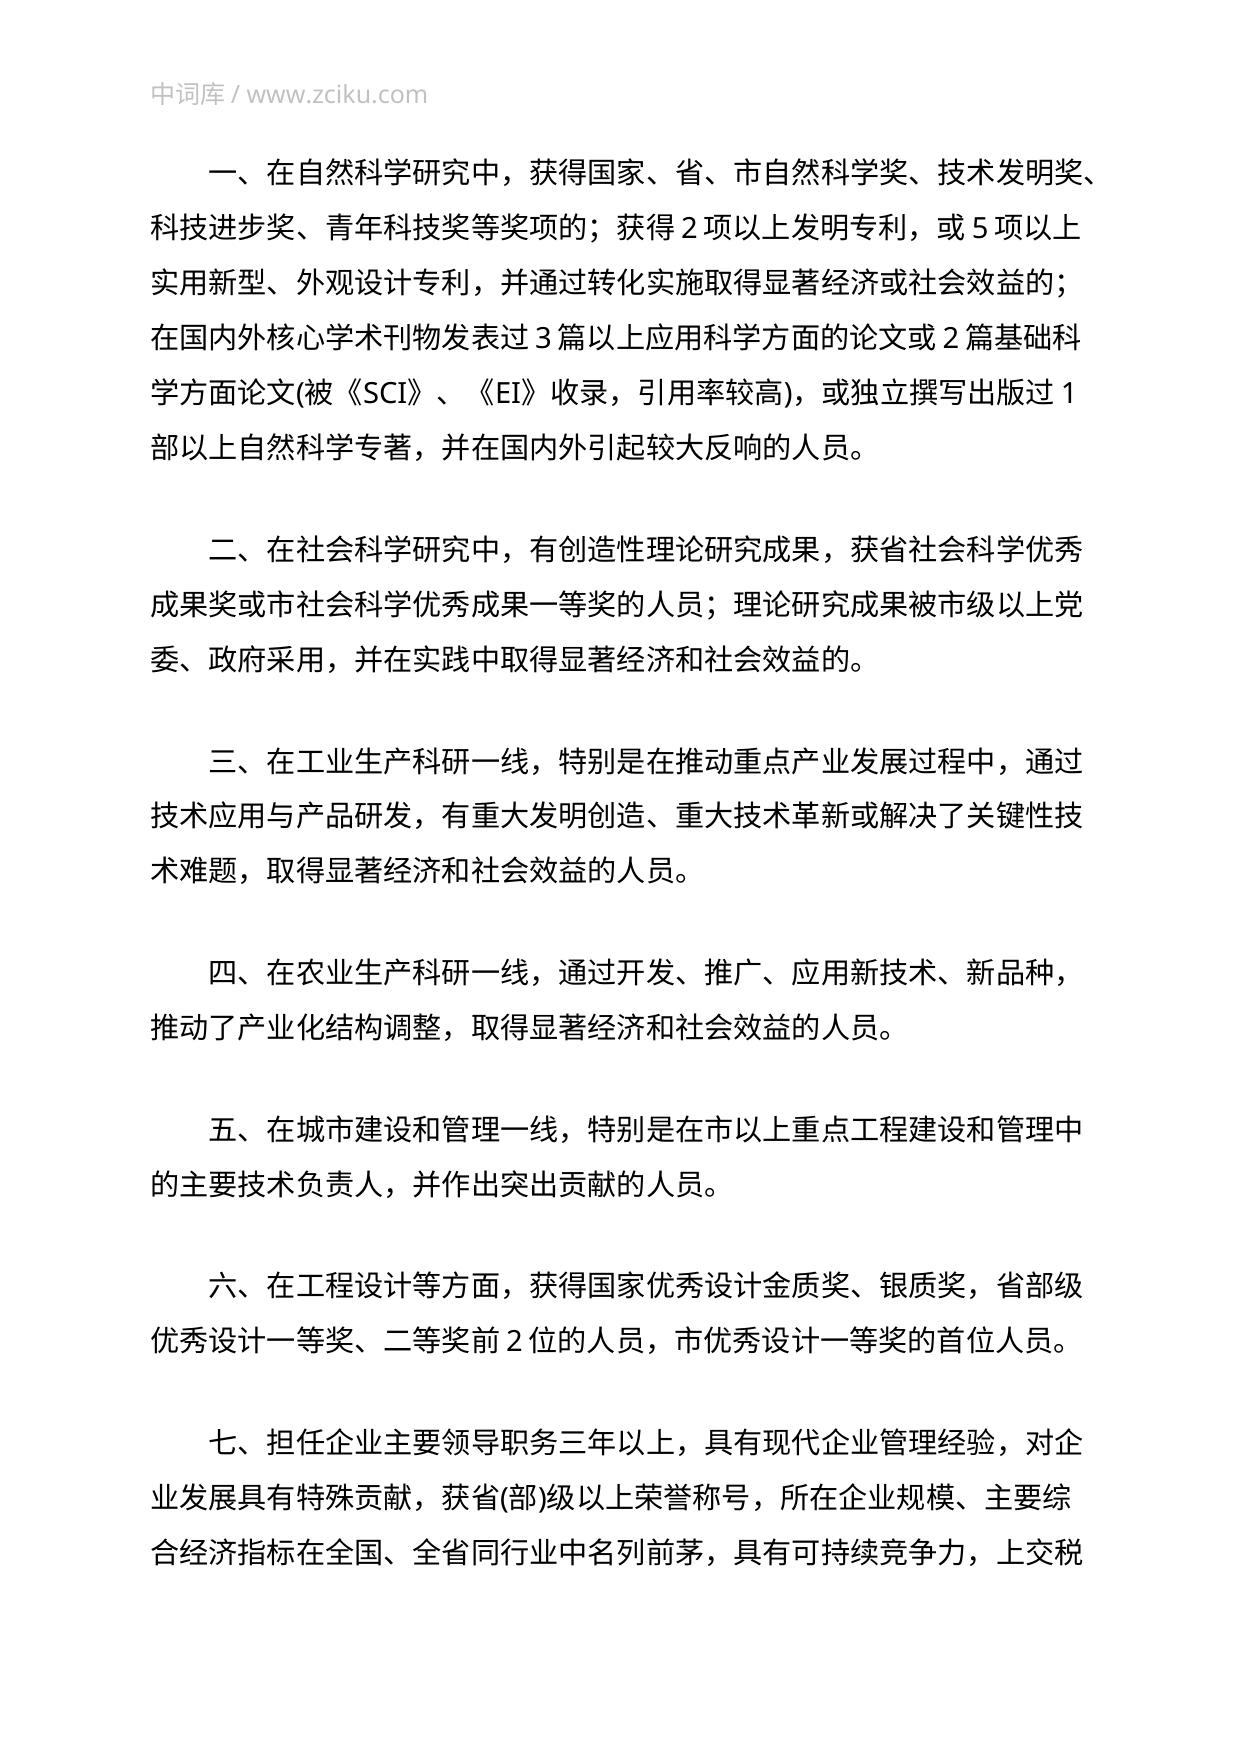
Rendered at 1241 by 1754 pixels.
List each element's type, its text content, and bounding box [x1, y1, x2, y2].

text 四、在农业生产科研一线，通过开发、推广、应用新技术、新品种，推动了产业化结构调整，取得显著经济和社会效益的人员。 [150, 950, 1090, 1047]
text 六、在工程设计等方面，获得国家优秀设计金质奖、银质奖，省部级优秀设计一等奖、二等奖前2位的人员，市优秀设计一等奖的首位人员。 [150, 1263, 1090, 1360]
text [150, 1420, 1090, 1572]
text 二、在社会科学研究中，有创造性理论研究成果，获省社会科学优秀成果奖或市社会科学优秀成果一等奖的人员；理论研究成果被市级以上党委、政府采用，并在实践中取得显著经济和社会效益的。 [150, 527, 1090, 679]
text 一、在自然科学研究中，获得国家、省、市自然科学奖、技术发明奖、科技进步奖、青年科技奖等奖项的；获得2项以上发明专利，或5项以上实用新型、外观设计专利，并通过转化实施取得显著经济或社会效益的；在国内外核心学术刊物发表过3篇以上应用科学方面的论文或2篇基础科学方面论文(被《SCI》、《EI》收录，引用率较高)，或独立撰写出版过1部以上自然科学专著，并在国内外引起较大反响的人员。 [150, 150, 1090, 467]
text 三、在工业生产科研一线，特别是在推动重点产业发展过程中，通过技术应用与产品研发，有重大发明创造、重大技术革新或解决了关键性技术难题，取得显著经济和社会效益的人员。 [150, 738, 1090, 890]
text 五、在城市建设和管理一线，特别是在市以上重点工程建设和管理中的主要技术负责人，并作出突出贡献的人员。 [150, 1106, 1090, 1203]
